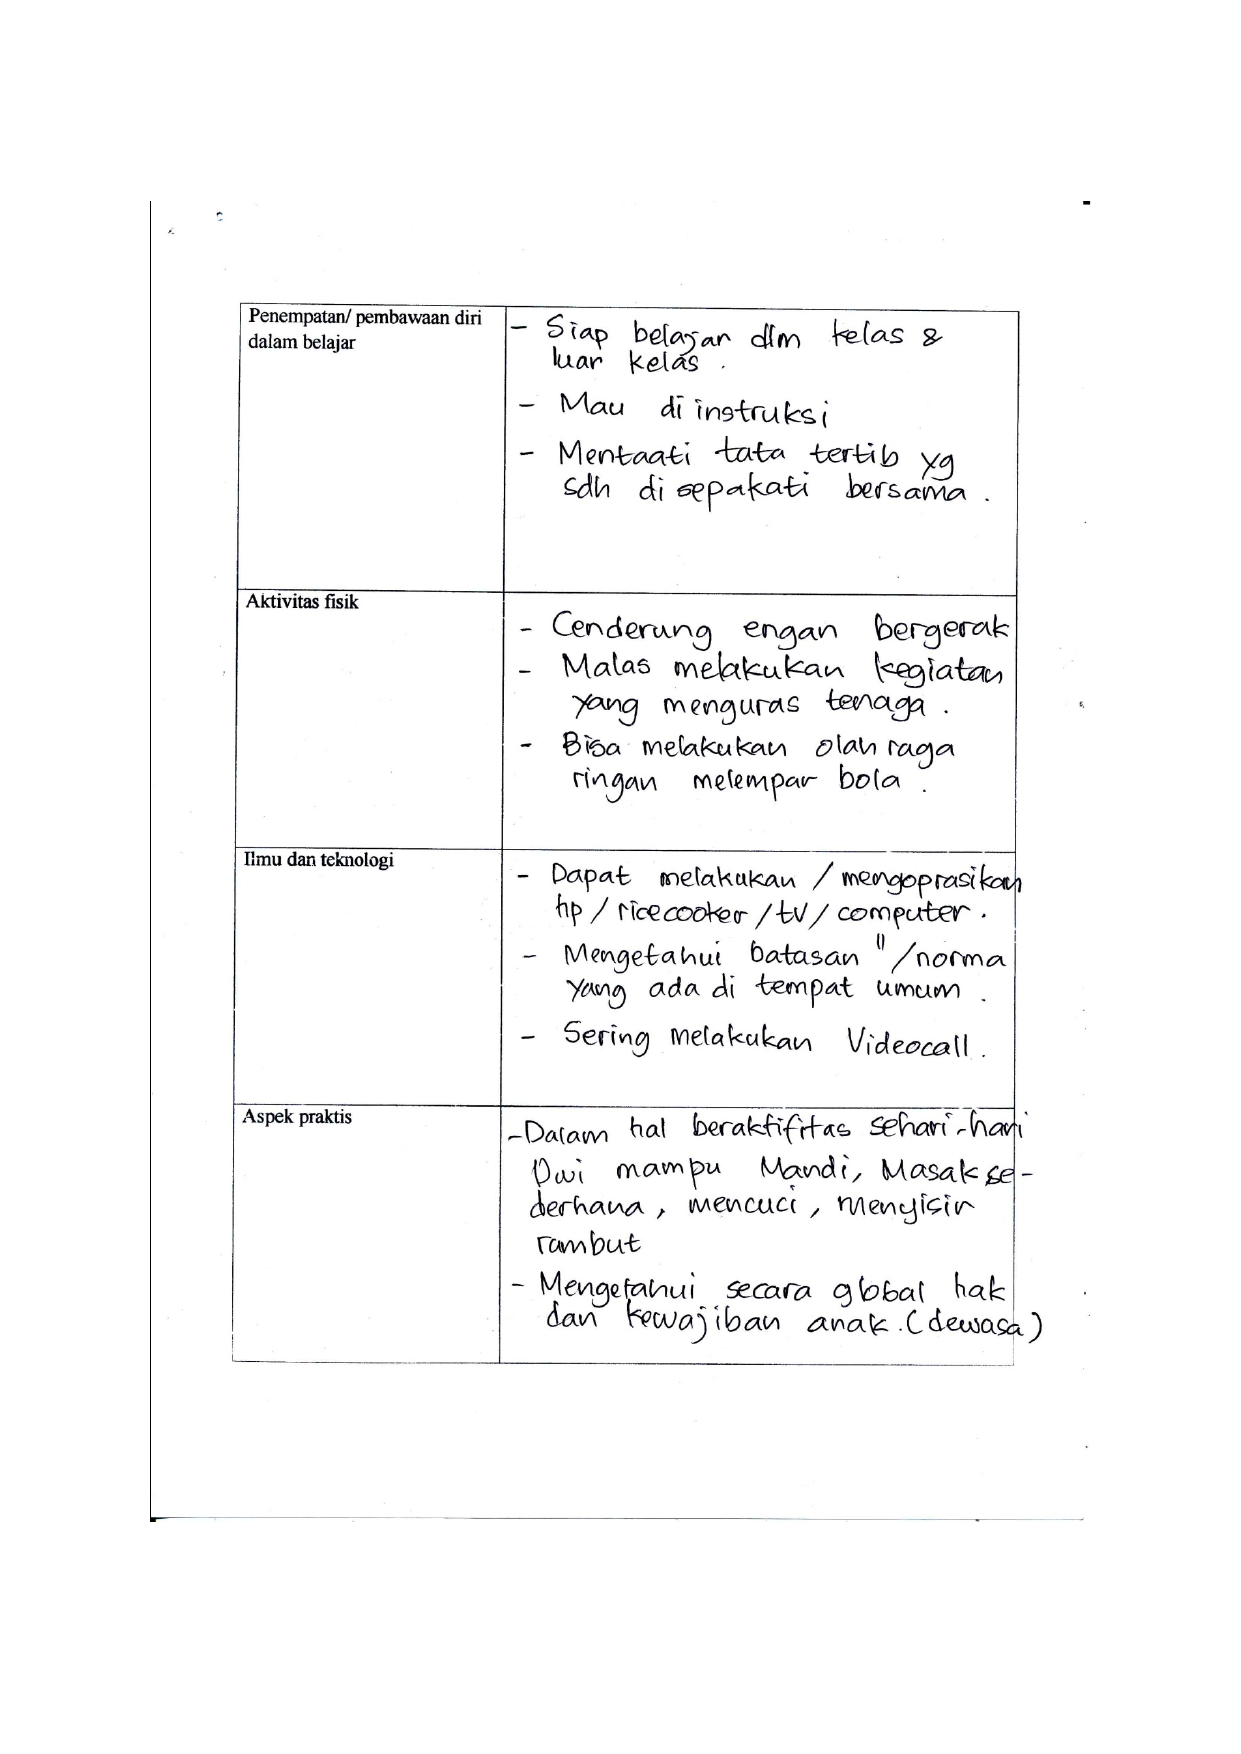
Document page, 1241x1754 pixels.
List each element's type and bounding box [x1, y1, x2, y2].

picture [150, 201, 1091, 1522]
